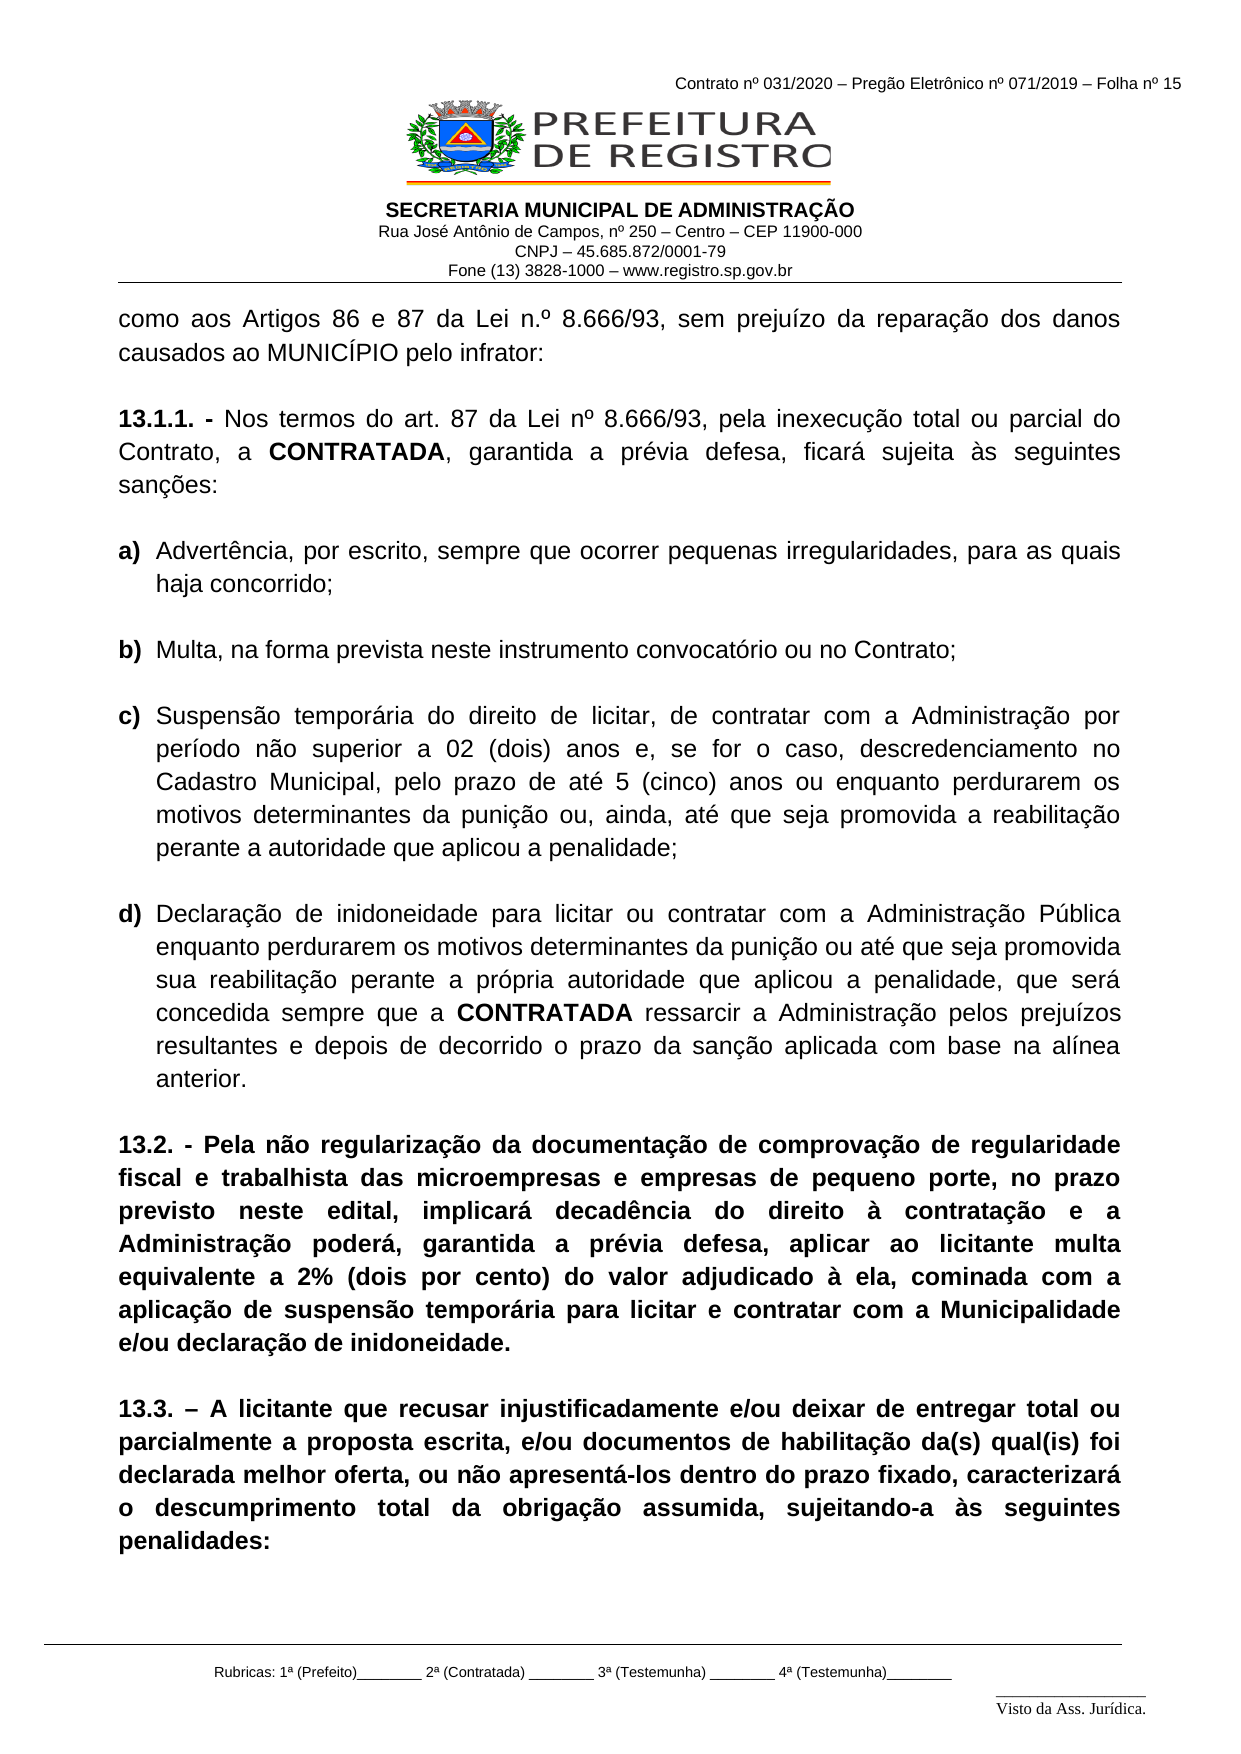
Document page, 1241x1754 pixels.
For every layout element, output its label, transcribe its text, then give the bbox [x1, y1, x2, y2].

text 13.1.1. - Nos termos do art. 87 da Lei nº 8.666/93, pela inexecução total ou parcial do Contrato, a CONTRATADA, garantida a prévia defesa, ficará sujeita às seguintes sanções: [118, 403, 1122, 498]
list Declaração de inidoneidade para licitar ou contratar com a Administração Pública enquanto perdurarem os motivos determinantes da punição ou até que seja promovida sua reabilitação perante a própria autoridade que aplicou a penalidade, que será concedida sempre que a CONTRATADA ressarcir a Administração pelos prejuízos resultantes e depois de decorrido o prazo da sanção aplicada com base na alínea anterior. [118, 899, 1122, 1093]
list Suspensão temporária do direito de licitar, de contratar com a Administração por período não superior a 02 (dois) anos e, se for o caso, descredenciamento no Cadastro Municipal, pelo prazo de até 5 (cinco) anos ou enquanto perdurarem os motivos determinantes da punição ou, ainda, até que seja promovida a reabilitação perante a autoridade que aplicou a penalidade; [118, 701, 1122, 862]
text 13.3. – A licitante que recusar injustificadamente e/ou deixar de entregar total ou parcialmente a proposta escrita, e/ou documentos de habilitação da(s) qual(is) foi declarada melhor oferta, ou não apresentá-los dentro do prazo fixado, caracterizará o descumprimento total da obrigação assumida, sujeitando-a às seguintes penalidades: [118, 1394, 1122, 1555]
list Multa, na forma prevista neste instrumento convocatório ou no Contrato; [118, 635, 1122, 663]
picture [405, 100, 831, 185]
list Advertência, por escrito, sempre que ocorrer pequenas irregularidades, para as quais haja concorrido; [118, 536, 1122, 597]
text 13.2. - Pela não regularização da documentação de comprovação de regularidade fiscal e trabalhista das microempresas e empresas de pequeno porte, no prazo previsto neste edital, implicará decadência do direito à contratação e a Administração poderá, garantida a prévia defesa, aplicar ao licitante multa equivalente a 2% (dois por cento) do valor adjudicado à ela, cominada com a aplicação de suspensão temporária para licitar e contratar com a Municipalidade e/ou declaração de inidoneidade. [118, 1130, 1122, 1357]
